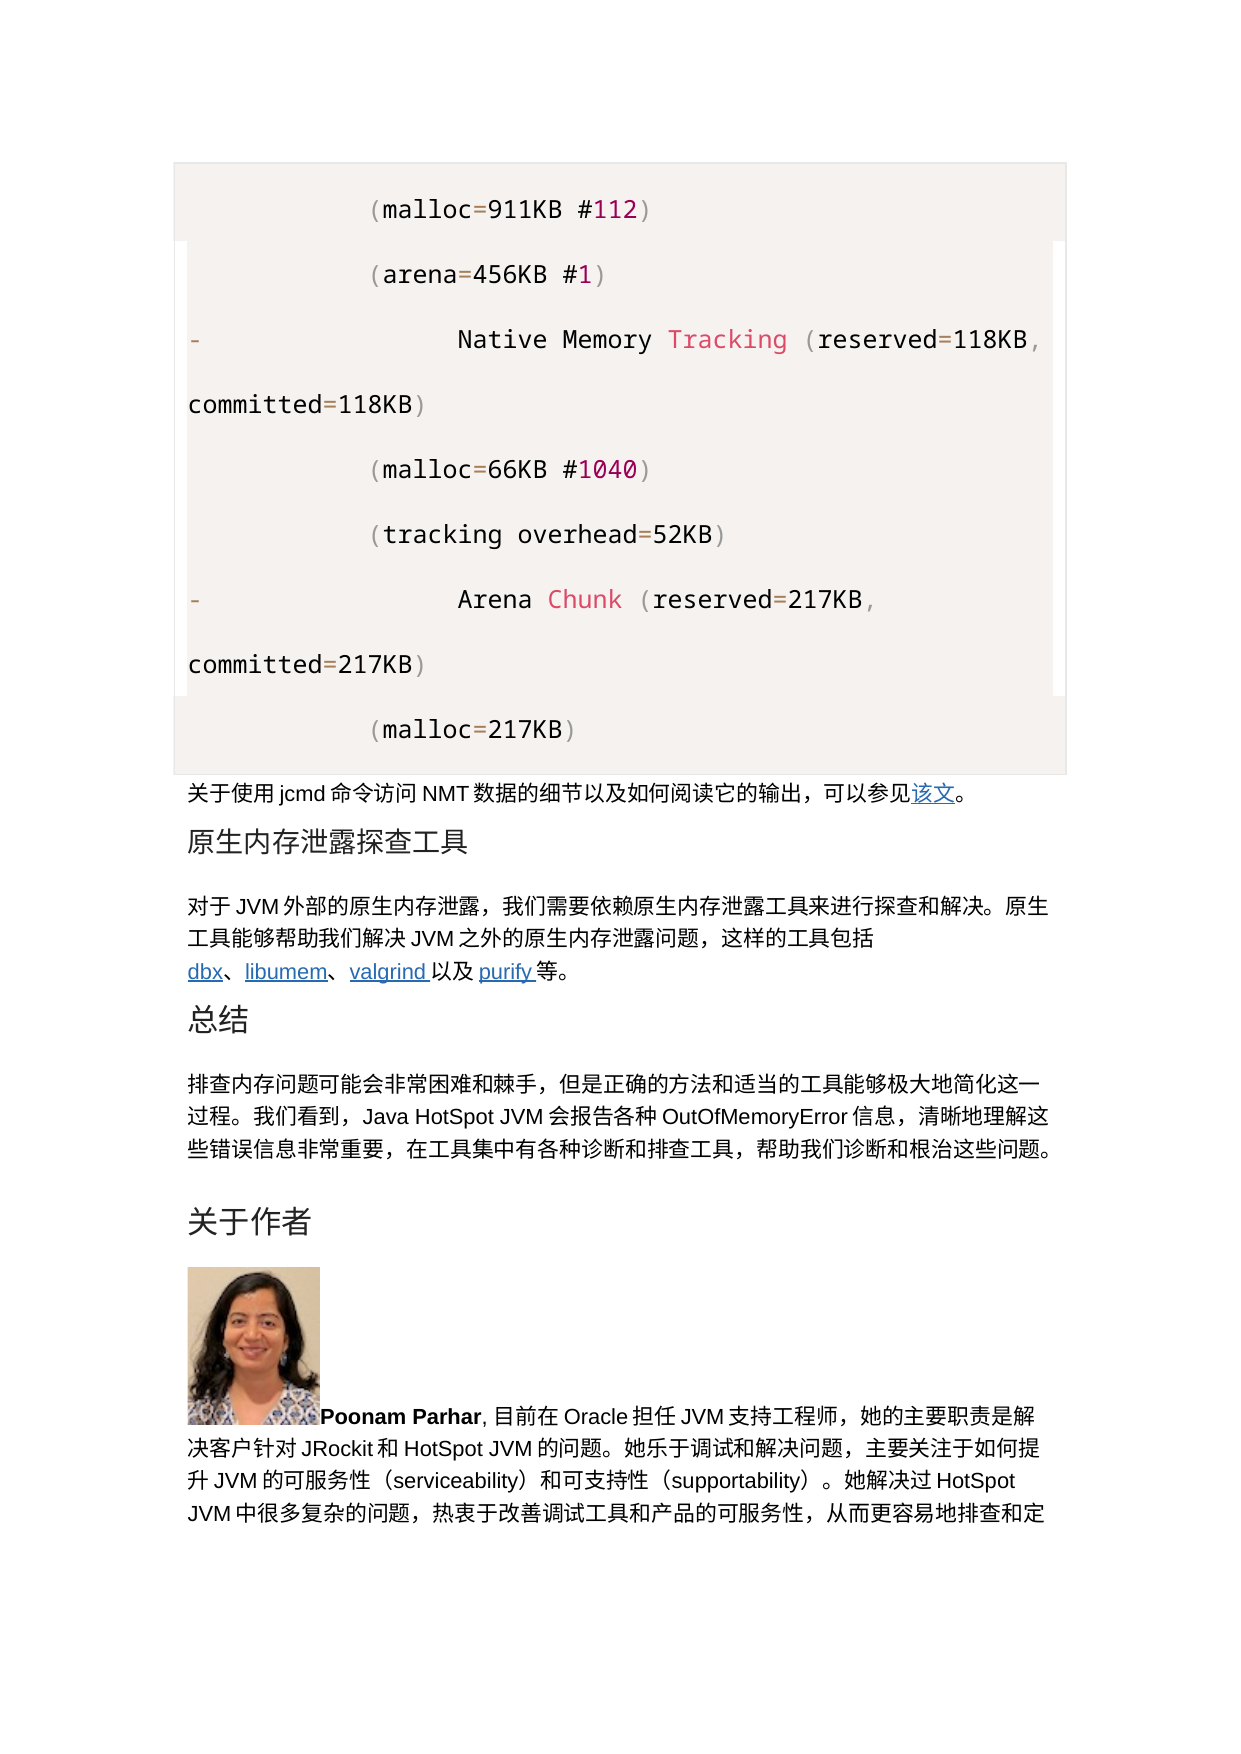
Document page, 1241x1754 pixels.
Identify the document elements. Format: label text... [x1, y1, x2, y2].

subtitle 原生内存泄露探查工具 [187, 808, 1053, 873]
text 排查内存问题可能会非常困难和棘手，但是正确的方法和适当的工具能够极大地简化这一过程。我们看到，Java HotSpot JVM会报告各种OutOfMemoryError信息，清晰地理解这些错误信息非常重要，在工具集中有各种诊断和排查工具，帮助我们诊断和根治这些问题。 [187, 1066, 1053, 1164]
text (tracking overhead=52KB) [187, 501, 1053, 566]
text (arena=456KB #1) [187, 241, 1053, 306]
subtitle 关于作者 [187, 1187, 1053, 1252]
text - Arena Chunk (reserved=217KB, committed=217KB) [187, 566, 1053, 682]
text (malloc=66KB #1040) [187, 436, 1053, 501]
text 关于使用jcmd命令访问NMT数据的细节以及如何阅读它的输出，可以参见该文。 [187, 775, 1053, 808]
text (malloc=217KB) [175, 682, 1065, 774]
text 对于JVM外部的原生内存泄露，我们需要依赖原生内存泄露工具来进行探查和解决。原生工具能够帮助我们解决JVM之外的原生内存泄露问题，这样的工具包括dbx、libumem、valgrind以及purify等。 [187, 888, 1053, 986]
picture [187, 1267, 320, 1425]
text (malloc=911KB #112) [175, 164, 1065, 241]
subtitle 总结 [187, 986, 1053, 1051]
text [187, 1268, 1053, 1528]
text - Native Memory Tracking (reserved=118KB, committed=118KB) [187, 306, 1053, 436]
